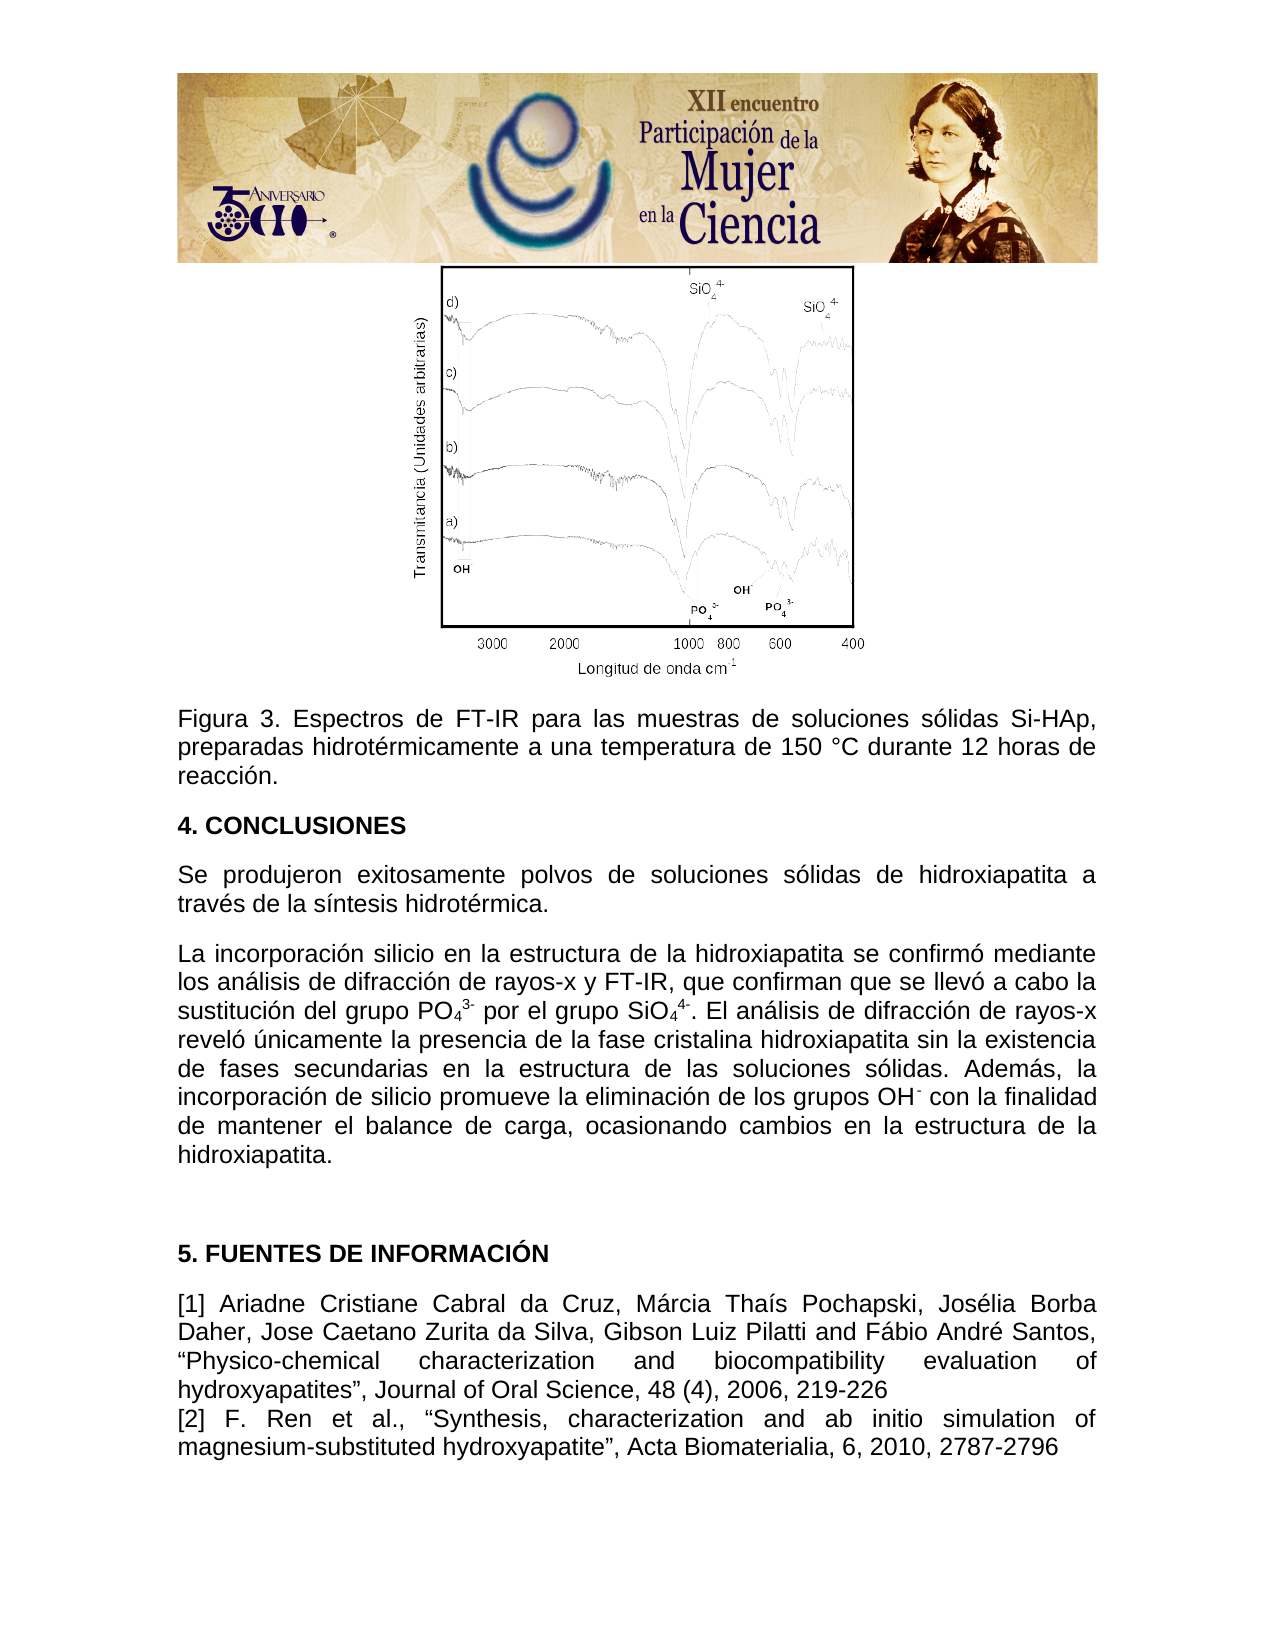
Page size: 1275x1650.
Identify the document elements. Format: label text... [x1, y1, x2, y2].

text Se produjeron exitosamente polvos de soluciones sólidas de hidroxiapatita a través de la síntesis hidrotérmica. [177, 860, 1098, 918]
text La incorporación silicio en la estructura de la hidroxiapatita se confirmó mediante los análisis de difracción de rayos-x y FT-IR, que confirman que se llevó a cabo la sustitución del grupo PO43- por el grupo SiO44-. El análisis de difracción de rayos-x reveló únicamente la presencia de la fase cristalina hidroxiapatita sin la existencia de fases secundarias en la estructura de las soluciones sólidas. Además, la incorporación de silicio promueve la eliminación de los grupos OH- con la finalidad de mantener el balance de carga, ocasionando cambios en la estructura de la hidroxiapatita. [177, 938, 1098, 1168]
text [1] Ariadne Cristiane Cabral da Cruz, Márcia Thaís Pochapski, Josélia Borba Daher, Jose Caetano Zurita da Silva, Gibson Luiz Pilatti and Fábio André Santos, “Physico-chemical characterization and biocompatibility evaluation of hydroxyapatites”, Journal of Oral Science, 48 (4), 2006, 219-226 [177, 1288, 1098, 1403]
text [2] F. Ren et al., “Synthesis, characterization and ab initio simulation of magnesium-substituted hydroxyapatite”, Acta Biomaterialia, 6, 2010, 2787-2796 [177, 1403, 1098, 1461]
text 5. FUENTES DE INFORMACIÓN [177, 1239, 1098, 1268]
picture [177, 73, 1098, 263]
text Figura 3. Espectros de FT-IR para las muestras de soluciones sólidas Si-HAp, preparadas hidrotérmicamente a una temperatura de 150 °C durante 12 horas de reacción. [177, 703, 1098, 790]
text 4. CONCLUSIONES [177, 811, 1098, 839]
